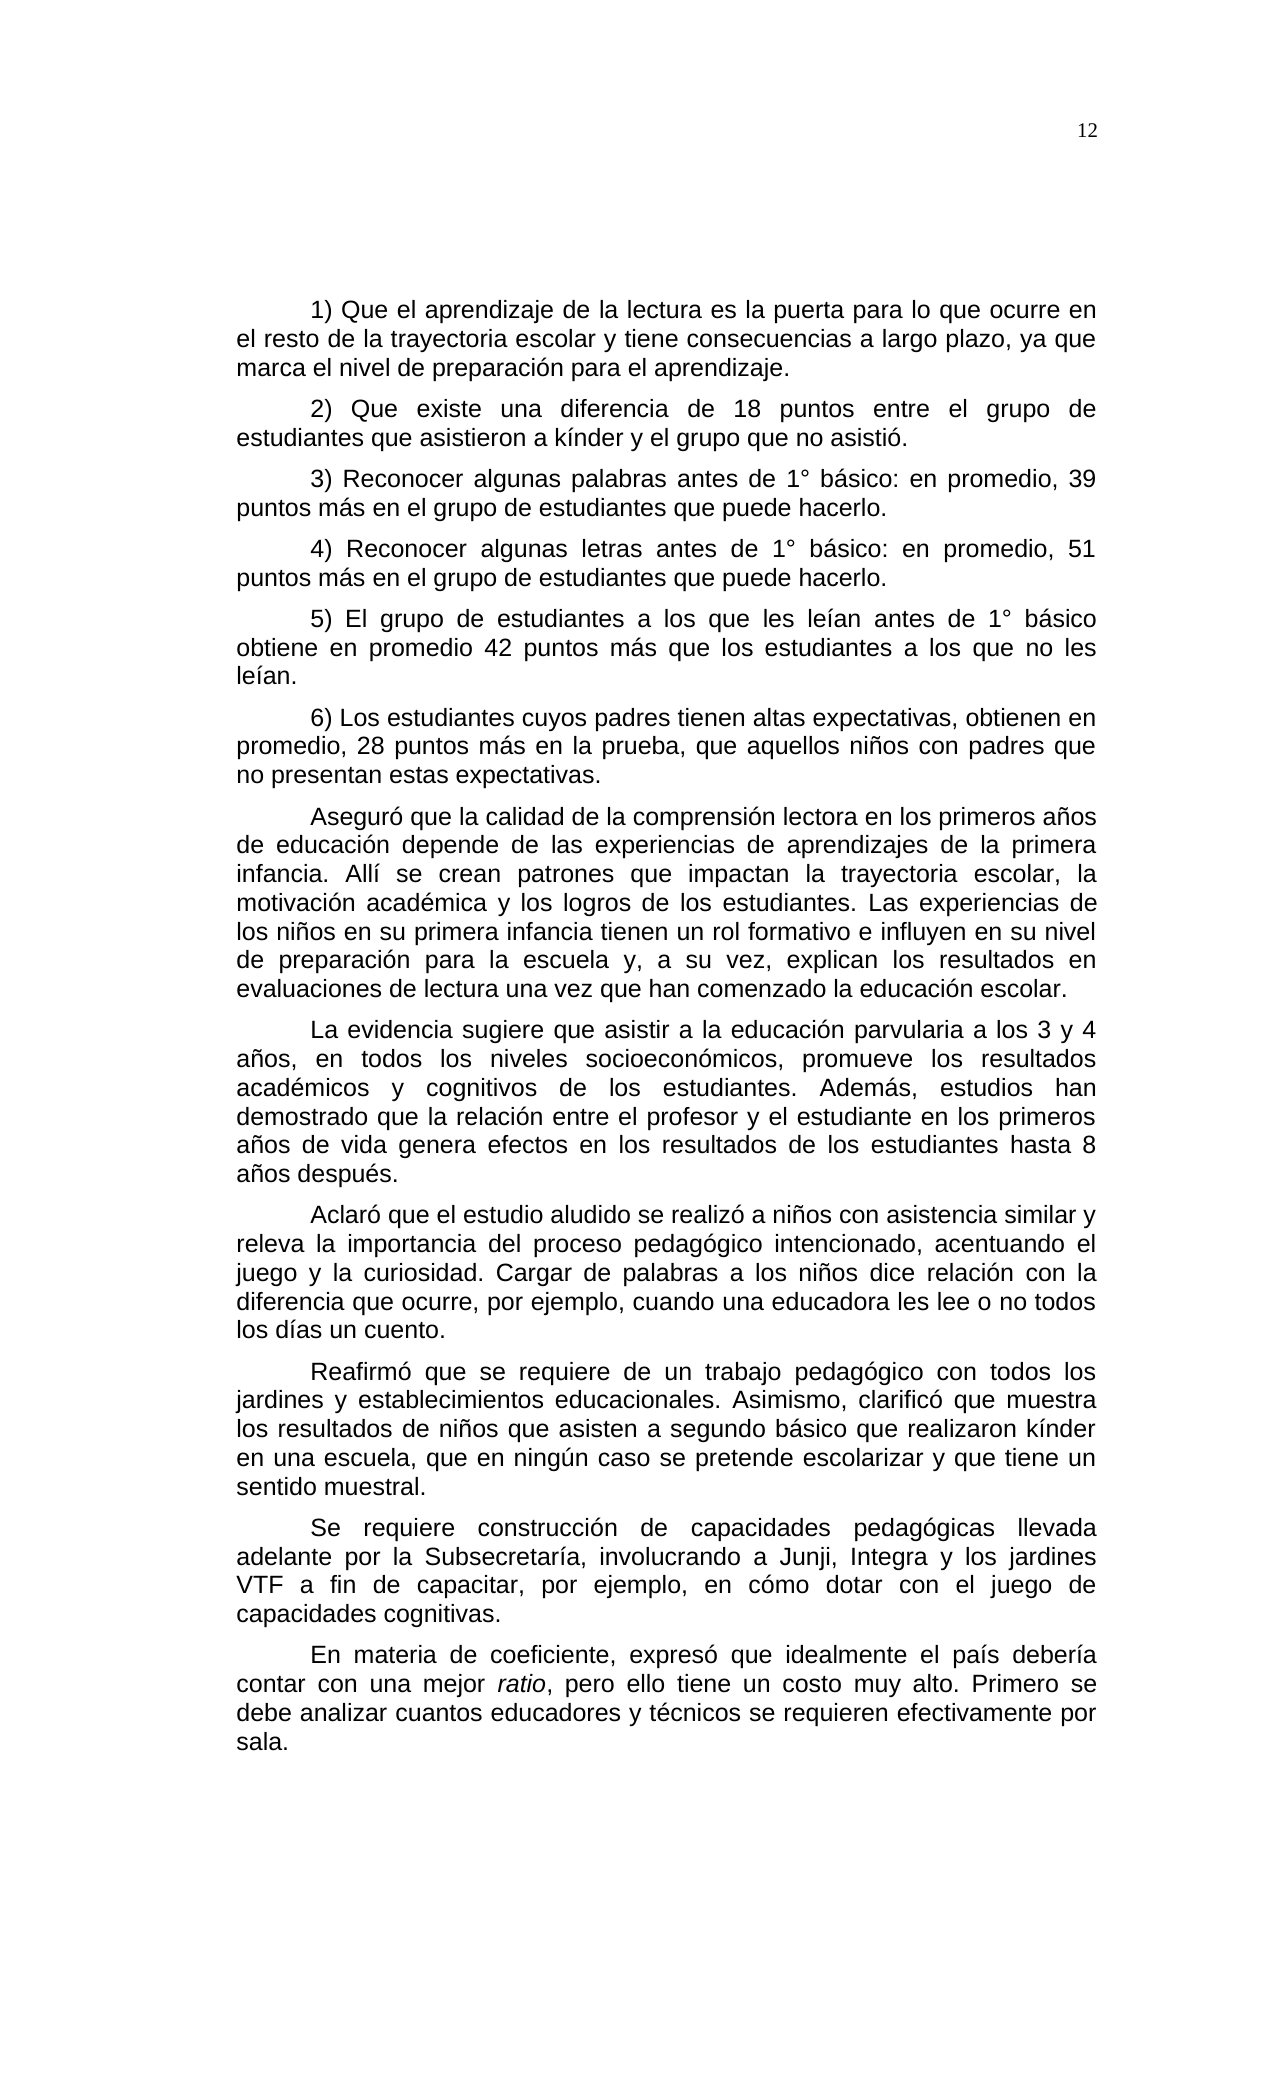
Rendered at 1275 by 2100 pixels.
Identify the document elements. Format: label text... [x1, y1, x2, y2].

text Aseguró que la calidad de la comprensión lectora en los primeros años de educación depende de las experiencias de aprendizajes de la primera infancia. Allí se crean patrones que impactan la trayectoria escolar, la motivación académica y los logros de los estudiantes. Las experiencias de los niños en su primera infancia tienen un rol formativo e influyen en su nivel de preparación para la escuela y, a su vez, explican los resultados en evaluaciones de lectura una vez que han comenzado la educación escolar. [236, 802, 1098, 1003]
text 2) Que existe una diferencia de 18 puntos entre el grupo de estudiantes que asistieron a kínder y el grupo que no asistió. [236, 394, 1098, 452]
text Aclaró que el estudio aludido se realizó a niños con asistencia similar y releva la importancia del proceso pedagógico intencionado, acentuando el juego y la curiosidad. Cargar de palabras a los niños dice relación con la diferencia que ocurre, por ejemplo, cuando una educadora les lee o no todos los días un cuento. [236, 1200, 1098, 1344]
text 6) Los estudiantes cuyos padres tienen altas expectativas, obtienen en promedio, 28 puntos más en la prueba, que aquellos niños con padres que no presentan estas expectativas. [236, 703, 1098, 789]
text 1) Que el aprendizaje de la lectura es la puerta para lo que ocurre en el resto de la trayectoria escolar y tiene consecuencias a largo plazo, ya que marca el nivel de preparación para el aprendizaje. [236, 295, 1098, 382]
text La evidencia sugiere que asistir a la educación parvularia a los 3 y 4 años, en todos los niveles socioeconómicos, promueve los resultados académicos y cognitivos de los estudiantes. Además, estudios han demostrado que la relación entre el profesor y el estudiante en los primeros años de vida genera efectos en los resultados de los estudiantes hasta 8 años después. [236, 1015, 1098, 1188]
text 5) El grupo de estudiantes a los que les leían antes de 1° básico obtiene en promedio 42 puntos más que los estudiantes a los que no les leían. [236, 604, 1098, 690]
text En materia de coeficiente, expresó que idealmente el país debería contar con una mejor ratio, pero ello tiene un costo muy alto. Primero se debe analizar cuantos educadores y técnicos se requieren efectivamente por sala. [236, 1640, 1098, 1755]
text Se requiere construcción de capacidades pedagógicas llevada adelante por la Subsecretaría, involucrando a Junji, Integra y los jardines VTF a fin de capacitar, por ejemplo, en cómo dotar con el juego de capacidades cognitivas. [236, 1513, 1098, 1628]
text Reafirmó que se requiere de un trabajo pedagógico con todos los jardines y establecimientos educacionales. Asimismo, clarificó que muestra los resultados de niños que asisten a segundo básico que realizaron kínder en una escuela, que en ningún caso se pretende escolarizar y que tiene un sentido muestral. [236, 1357, 1098, 1500]
text 3) Reconocer algunas palabras antes de 1° básico: en promedio, 39 puntos más en el grupo de estudiantes que puede hacerlo. [236, 464, 1098, 522]
text 4) Reconocer algunas letras antes de 1° básico: en promedio, 51 puntos más en el grupo de estudiantes que puede hacerlo. [236, 534, 1098, 592]
